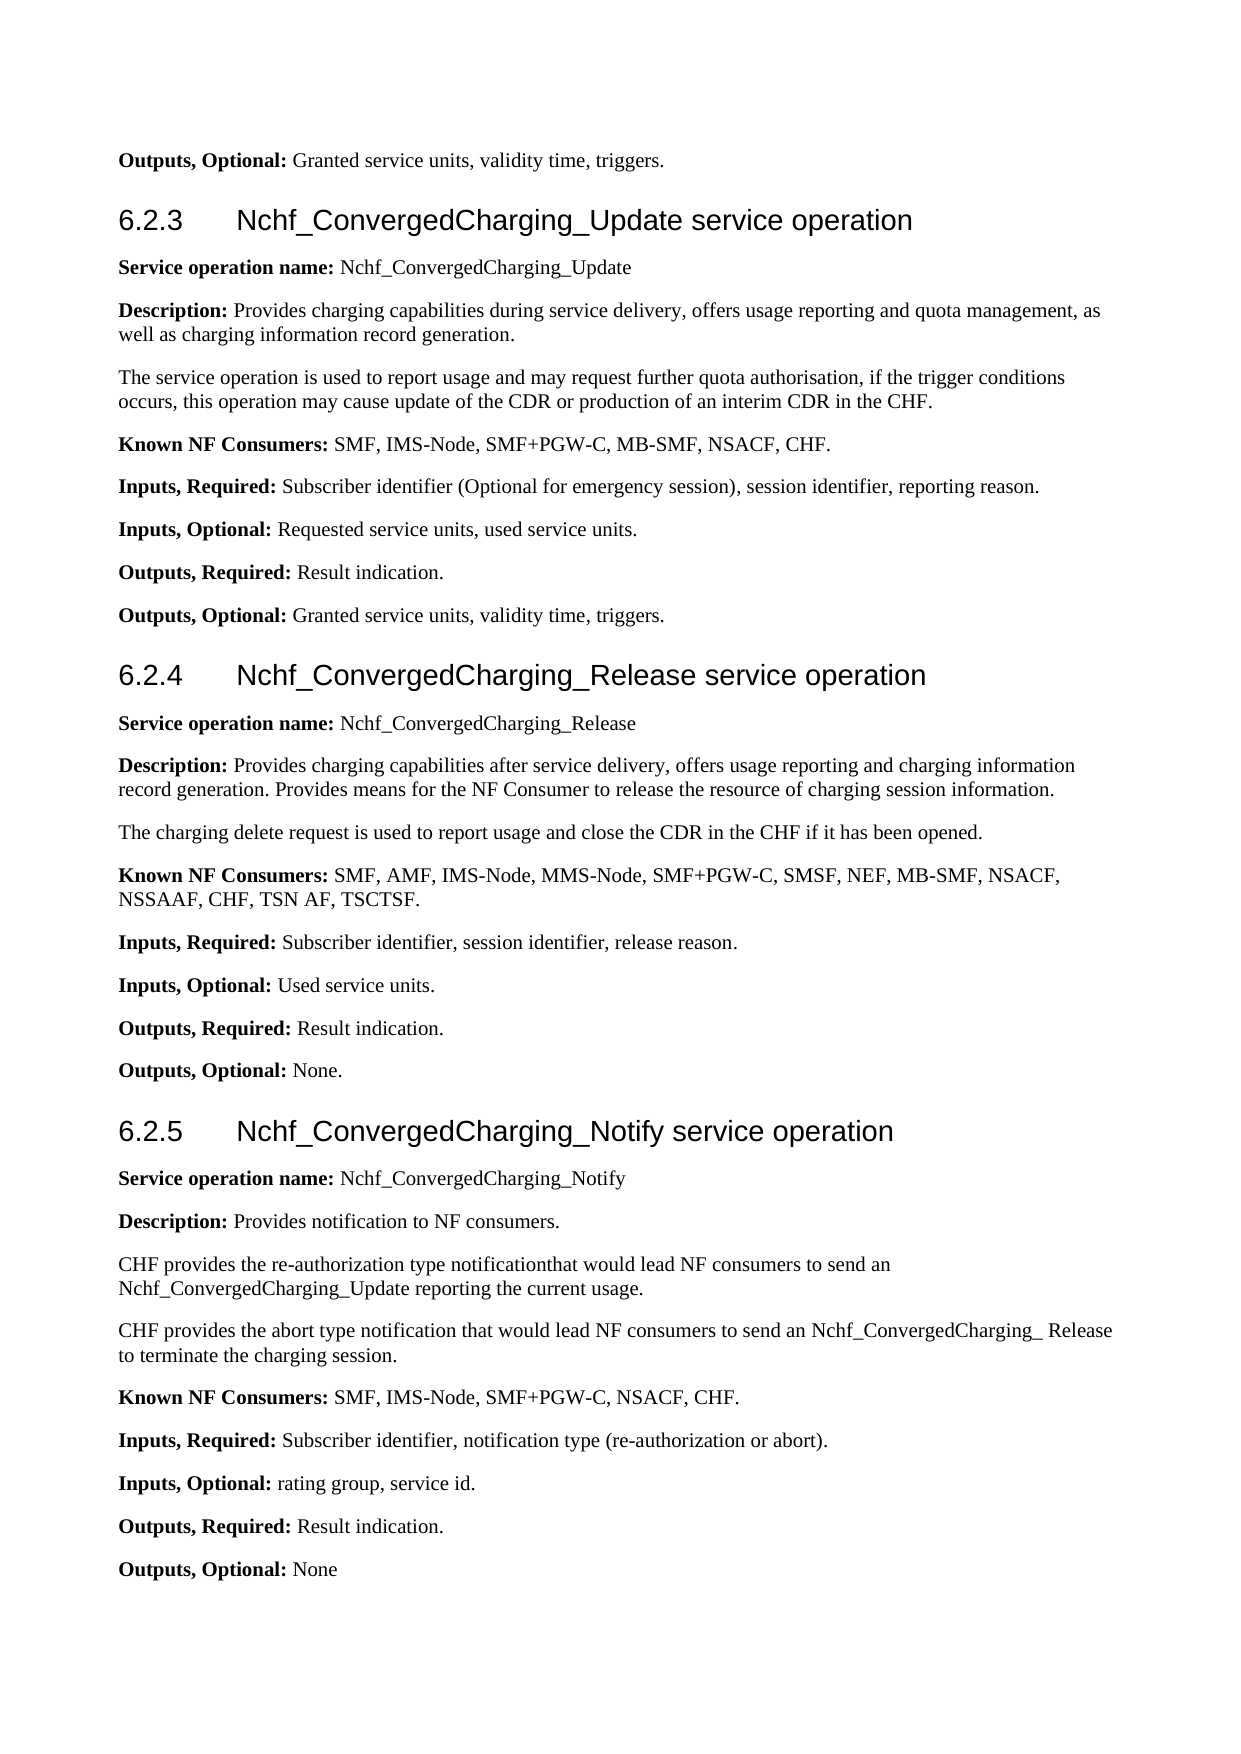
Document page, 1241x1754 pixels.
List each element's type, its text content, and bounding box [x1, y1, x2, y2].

text Service operation name: Nchf_ConvergedCharging_Update [118, 255, 1122, 279]
text CHF provides the abort type notification that would lead NF consumers to send an Nchf_ConvergedCharging_ Release to terminate the charging session. [118, 1318, 1122, 1367]
text Outputs, Required: Result indication. [118, 1016, 1122, 1039]
text Inputs, Optional: Requested service units, used service units. [118, 517, 1122, 541]
text Outputs, Required: Result indication. [118, 560, 1122, 584]
subtitle 6.2.5 Nchf_ConvergedCharging_Notify service operation [118, 1114, 1122, 1147]
text Description: Provides charging capabilities after service delivery, offers usage reporting and charging information record generation. Provides means for the NF Consumer to release the resource of charging session information. [118, 753, 1122, 801]
text Service operation name: Nchf_ConvergedCharging_Notify [118, 1166, 1122, 1190]
subtitle 6.2.4 Nchf_ConvergedCharging_Release service operation [118, 658, 1122, 692]
text Inputs, Optional: Used service units. [118, 973, 1122, 997]
text The service operation is used to report usage and may request further quota authorisation, if the trigger conditions occurs, this operation may cause update of the CDR or production of an interim CDR in the CHF. [118, 365, 1122, 413]
text Service operation name: Nchf_ConvergedCharging_Release [118, 711, 1122, 734]
text Outputs, Optional: None. [118, 1058, 1122, 1082]
text Description: Provides charging capabilities during service delivery, offers usage reporting and quota management, as well as charging information record generation. [118, 298, 1122, 346]
text Description: Provides notification to NF consumers. [118, 1209, 1122, 1233]
subtitle 6.2.3 Nchf_ConvergedCharging_Update service operation [118, 203, 1122, 236]
text Inputs, Required: Subscriber identifier, notification type (re-authorization or abort). [118, 1428, 1122, 1452]
text Inputs, Required: Subscriber identifier (Optional for emergency session), session identifier, reporting reason. [118, 474, 1122, 498]
text Inputs, Optional: rating group, service id. [118, 1471, 1122, 1495]
text Inputs, Required: Subscriber identifier, session identifier, release reason. [118, 930, 1122, 954]
text Known NF Consumers: SMF, IMS-Node, SMF+PGW-C, MB-SMF, NSACF, CHF. [118, 432, 1122, 456]
text CHF provides the re-authorization type notificationthat would lead NF consumers to send an Nchf_ConvergedCharging_Update reporting the current usage. [118, 1252, 1122, 1300]
text Outputs, Optional: None [118, 1557, 1122, 1581]
text The charging delete request is used to report usage and close the CDR in the CHF if it has been opened. [118, 820, 1122, 844]
text Known NF Consumers: SMF, AMF, IMS-Node, MMS-Node, SMF+PGW-C, SMSF, NEF, MB-SMF, NSACF, NSSAAF, CHF, TSN AF, TSCTSF. [118, 863, 1122, 911]
text Outputs, Required: Result indication. [118, 1514, 1122, 1538]
text Known NF Consumers: SMF, IMS-Node, SMF+PGW-C, NSACF, CHF. [118, 1385, 1122, 1409]
text Outputs, Optional: Granted service units, validity time, triggers. [118, 147, 1122, 172]
text Outputs, Optional: Granted service units, validity time, triggers. [118, 603, 1122, 627]
